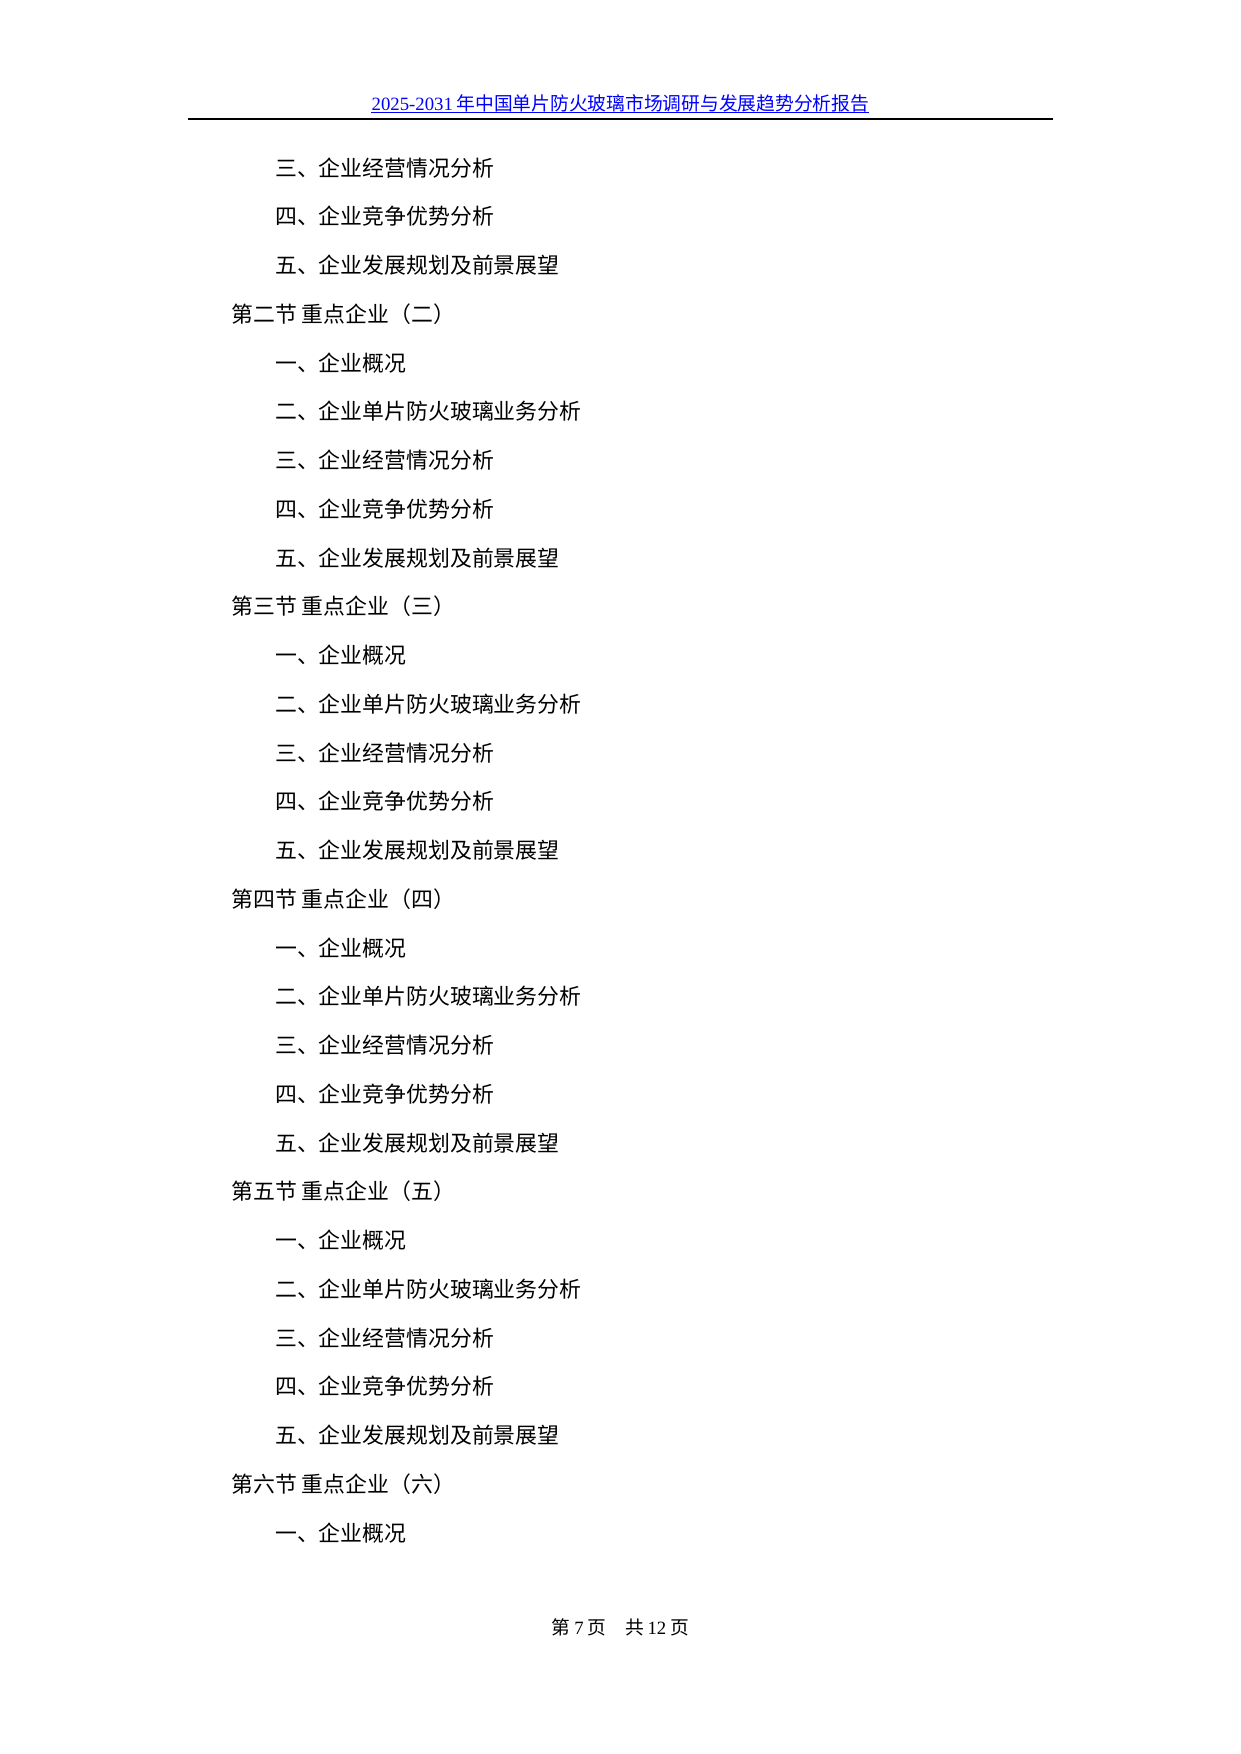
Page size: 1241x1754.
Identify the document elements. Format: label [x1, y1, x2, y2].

text [187, 150, 1053, 1548]
